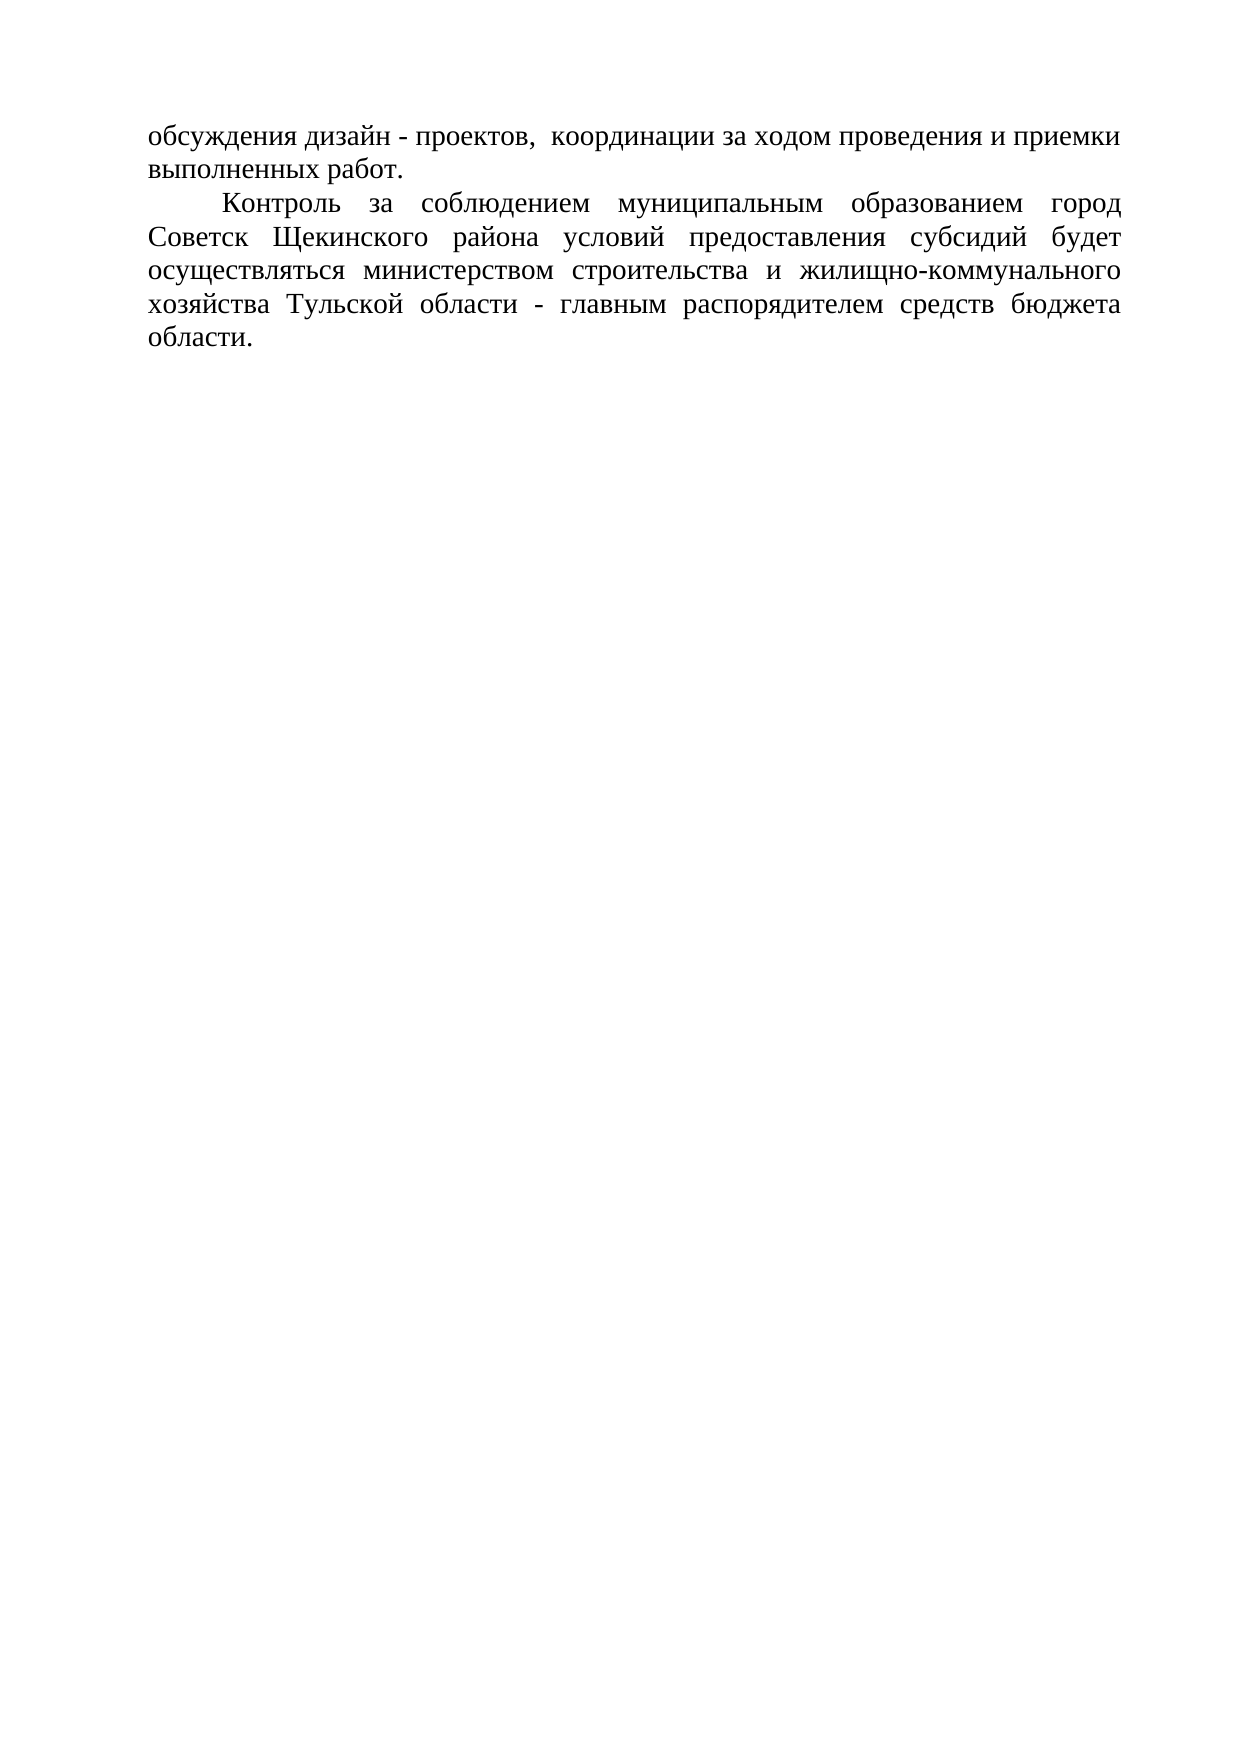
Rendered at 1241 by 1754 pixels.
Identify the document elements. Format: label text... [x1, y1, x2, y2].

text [148, 118, 1122, 185]
text Контроль за соблюдением муниципальным образованием город Советск Щекинского района условий предоставления субсидий будет осуществляться министерством строительства и жилищно-коммунального хозяйства Тульской области - главным распорядителем средств бюджета области. [148, 185, 1122, 353]
